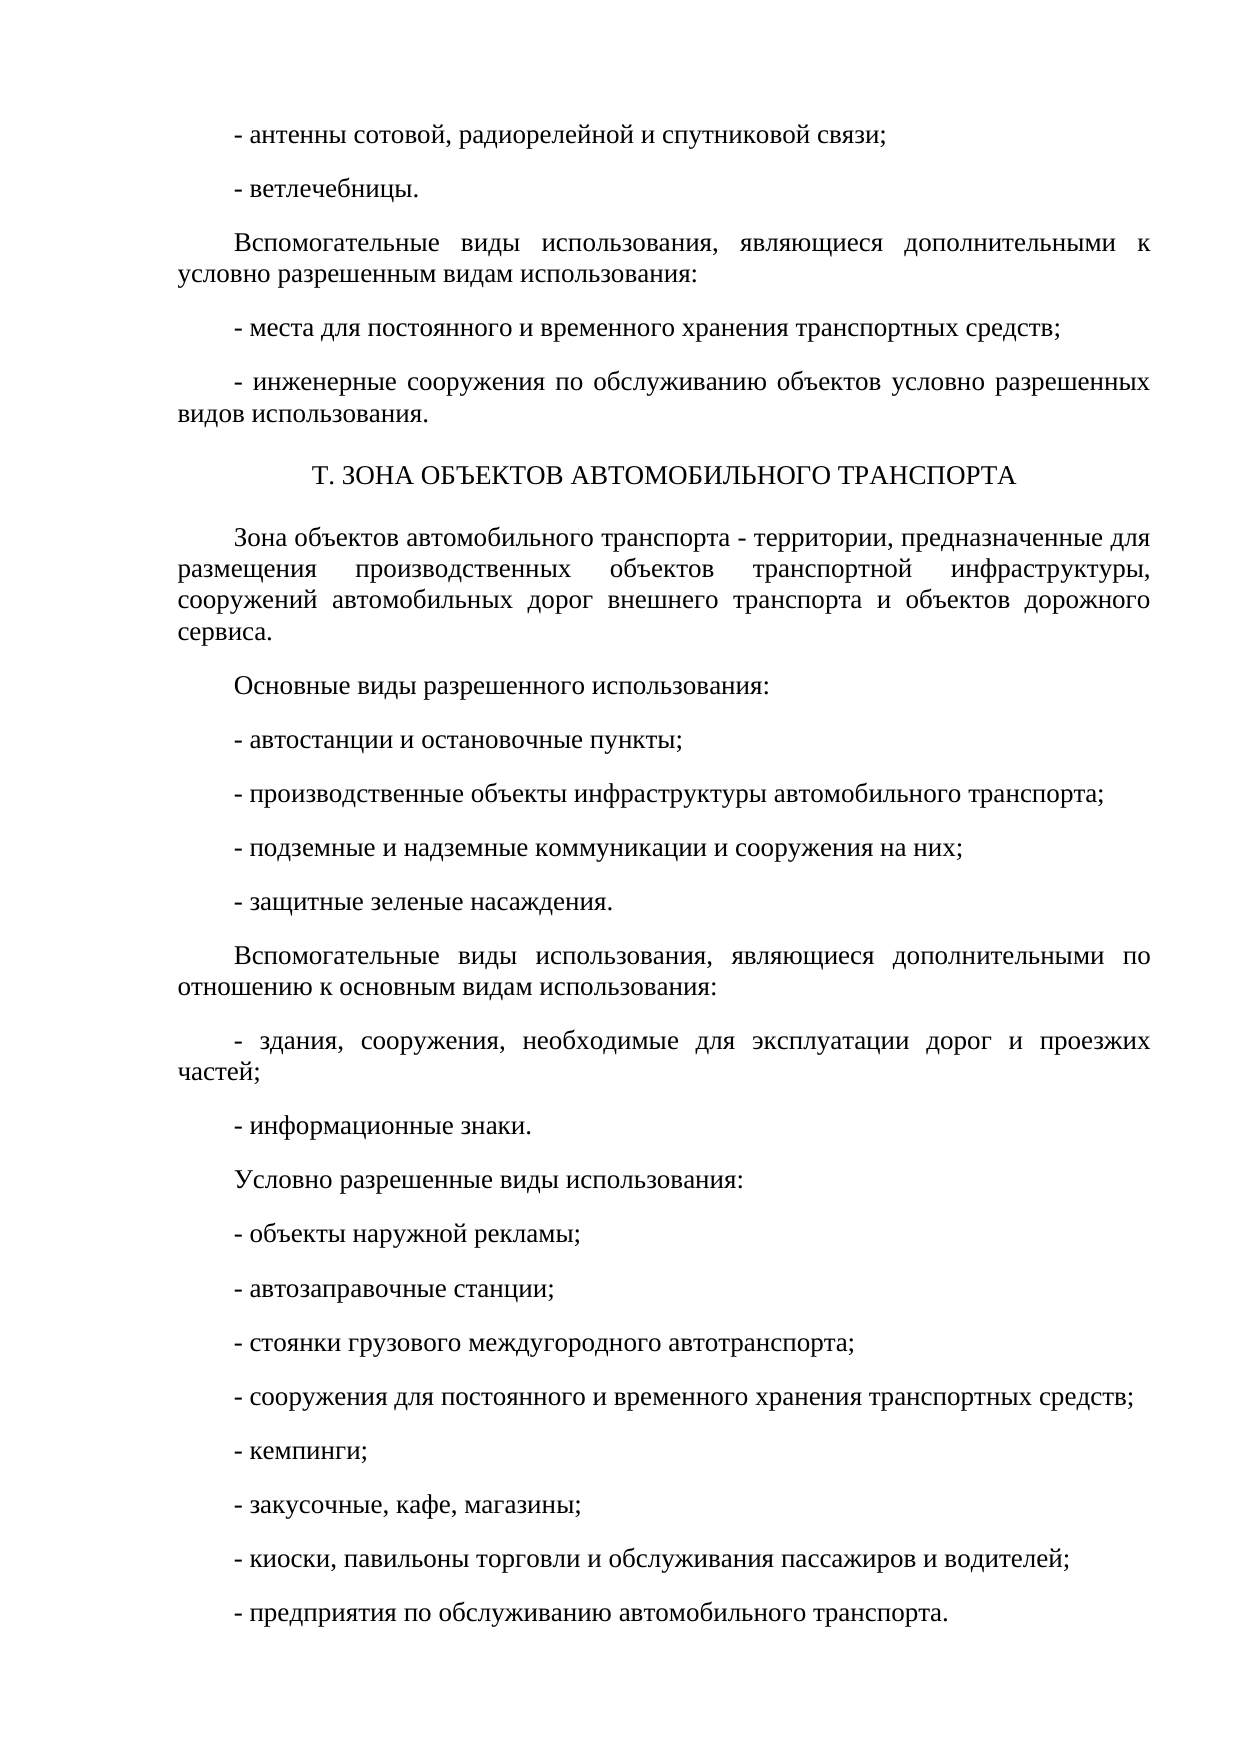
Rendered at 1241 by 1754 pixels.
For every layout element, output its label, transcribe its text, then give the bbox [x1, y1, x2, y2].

text - предприятия по обслуживанию автомобильного транспорта. [177, 1596, 1152, 1627]
text - защитные зеленые насаждения. [177, 885, 1152, 916]
text - инженерные сооружения по обслуживанию объектов условно разрешенных видов использования. [177, 366, 1152, 428]
text - ветлечебницы. [177, 172, 1152, 203]
text - подземные и надземные коммуникации и сооружения на них; [177, 831, 1152, 862]
text - сооружения для постоянного и временного хранения транспортных средств; [177, 1380, 1152, 1411]
text - автозаправочные станции; [177, 1272, 1152, 1303]
text - производственные объекты инфраструктуры автомобильного транспорта; [177, 777, 1152, 808]
text - места для постоянного и временного хранения транспортных средств; [177, 311, 1152, 343]
text - киоски, павильоны торговли и обслуживания пассажиров и водителей; [177, 1542, 1152, 1573]
text Условно разрешенные виды использования: [177, 1163, 1152, 1195]
text - объекты наружной рекламы; [177, 1218, 1152, 1249]
text - закусочные, кафе, магазины; [177, 1488, 1152, 1519]
text Основные виды разрешенного использования: [177, 669, 1152, 700]
text Зона объектов автомобильного транспорта - территории, предназначенные для размещения производственных объектов транспортной инфраструктуры, сооружений автомобильных дорог внешнего транспорта и объектов дорожного сервиса. [177, 521, 1152, 646]
text Вспомогательные виды использования, являющиеся дополнительными по отношению к основным видам использования: [177, 939, 1152, 1001]
text - автостанции и остановочные пункты; [177, 723, 1152, 754]
text - информационные знаки. [177, 1109, 1152, 1141]
text - здания, сооружения, необходимые для эксплуатации дорог и проезжих частей; [177, 1024, 1152, 1087]
text - кемпинги; [177, 1434, 1152, 1465]
text - стоянки грузового междугородного автотранспорта; [177, 1326, 1152, 1357]
text Т. ЗОНА ОБЪЕКТОВ АВТОМОБИЛЬНОГО ТРАНСПОРТА [177, 459, 1152, 490]
text - антенны сотовой, радиорелейной и спутниковой связи; [177, 118, 1152, 149]
text Вспомогательные виды использования, являющиеся дополнительными к условно разрешенным видам использования: [177, 226, 1152, 288]
